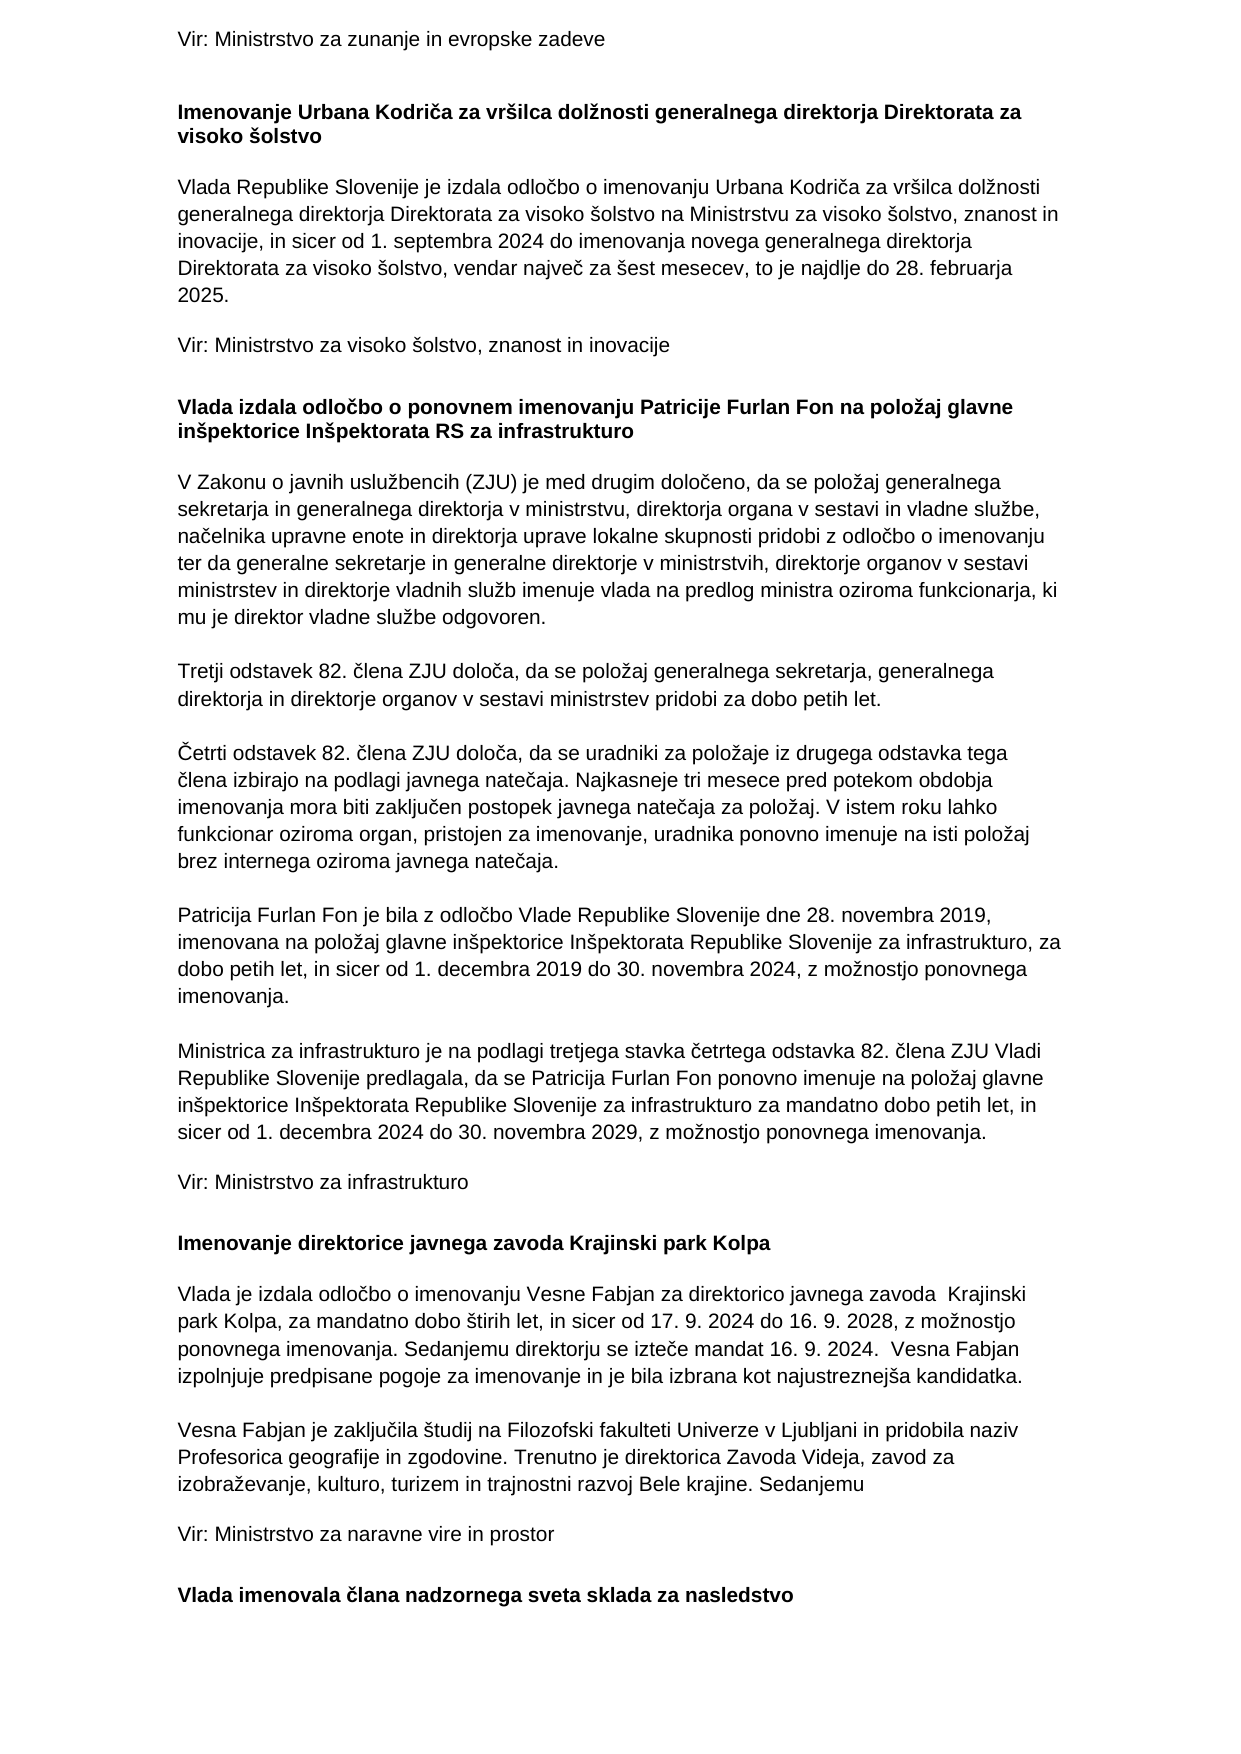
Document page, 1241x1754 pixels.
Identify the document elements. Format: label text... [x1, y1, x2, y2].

text Vir: Ministrstvo za visoko šolstvo, znanost in inovacije [177, 333, 1063, 357]
text Vir: Ministrstvo za naravne vire in prostor [177, 1522, 1063, 1546]
text Vir: Ministrstvo za infrastrukturo [177, 1170, 1063, 1194]
text V Zakonu o javnih uslužbencih (ZJU) je med drugim določeno, da se položaj generalnega sekretarja in generalnega direktorja v ministrstvu, direktorja organa v sestavi in vladne službe, načelnika upravne enote in direktorja uprave lokalne skupnosti pridobi z odločbo o imenovanju ter da generalne sekretarje in generalne direktorje v ministrstvih, direktorje organov v sestavi ministrstev in direktorje vladnih služb imenuje vlada na predlog ministra oziroma funkcionarja, ki mu je direktor vladne službe odgovoren. [177, 468, 1063, 630]
text Četrti odstavek 82. člena ZJU določa, da se uradniki za položaje iz drugega odstavka tega člena izbirajo na podlagi javnega natečaja. Najkasneje tri mesece pred potekom obdobja imenovanja mora biti zaključen postopek javnega natečaja za položaj. V istem roku lahko funkcionar oziroma organ, pristojen za imenovanje, uradnika ponovno imenuje na isti položaj brez internega oziroma javnega natečaja. [177, 738, 1063, 874]
text Vlada je izdala odločbo o imenovanju Vesne Fabjan za direktorico javnega zavoda Krajinski park Kolpa, za mandatno dobo štirih let, in sicer od 17. 9. 2024 do 16. 9. 2028, z možnostjo ponovnega imenovanja. Sedanjemu direktorju se izteče mandat 16. 9. 2024. Vesna Fabjan izpolnjuje predpisane pogoje za imenovanje in je bila izbrana kot najustreznejša kandidatka. [177, 1280, 1063, 1388]
text Ministrica za infrastrukturo je na podlagi tretjega stavka četrtega odstavka 82. člena ZJU Vladi Republike Slovenije predlagala, da se Patricija Furlan Fon ponovno imenuje na položaj glavne inšpektorice Inšpektorata Republike Slovenije za infrastrukturo za mandatno dobo petih let, in sicer od 1. decembra 2024 do 30. novembra 2029, z možnostjo ponovnega imenovanja. [177, 1036, 1063, 1145]
subtitle Imenovanje direktorice javnega zavoda Krajinski park Kolpa [177, 1231, 1063, 1255]
text Vlada Republike Slovenije je izdala odločbo o imenovanju Urbana Kodriča za vršilca dolžnosti generalnega direktorja Direktorata za visoko šolstvo na Ministrstvu za visoko šolstvo, znanost in inovacije, in sicer od 1. septembra 2024 do imenovanja novega generalnega direktorja Direktorata za visoko šolstvo, vendar največ za šest mesecev, to je najdlje do 28. februarja 2025. [177, 173, 1063, 308]
subtitle Vlada imenovala člana nadzornega sveta sklada za nasledstvo [177, 1583, 1063, 1607]
text Vir: Ministrstvo za zunanje in evropske zadeve [177, 25, 1063, 52]
subtitle Vlada izdala odločbo o ponovnem imenovanju Patricije Furlan Fon na položaj glavne inšpektorice Inšpektorata RS za infrastrukturo [177, 395, 1063, 443]
text Vesna Fabjan je zaključila študij na Filozofski fakulteti Univerze v Ljubljani in pridobila naziv Profesorica geografije in zgodovine. Trenutno je direktorica Zavoda Videja, zavod za izobraževanje, kulturo, turizem in trajnostni razvoj Bele krajine. Sedanjemu [177, 1416, 1063, 1497]
text Tretji odstavek 82. člena ZJU določa, da se položaj generalnega sekretarja, generalnega direktorja in direktorje organov v sestavi ministrstev pridobi za dobo petih let. [177, 657, 1063, 711]
subtitle Imenovanje Urbana Kodriča za vršilca dolžnosti generalnega direktorja Direktorata za visoko šolstvo [177, 100, 1063, 148]
text Patricija Furlan Fon je bila z odločbo Vlade Republike Slovenije dne 28. novembra 2019, imenovana na položaj glavne inšpektorice Inšpektorata Republike Slovenije za infrastrukturo, za dobo petih let, in sicer od 1. decembra 2019 do 30. novembra 2024, z možnostjo ponovnega imenovanja. [177, 901, 1063, 1009]
